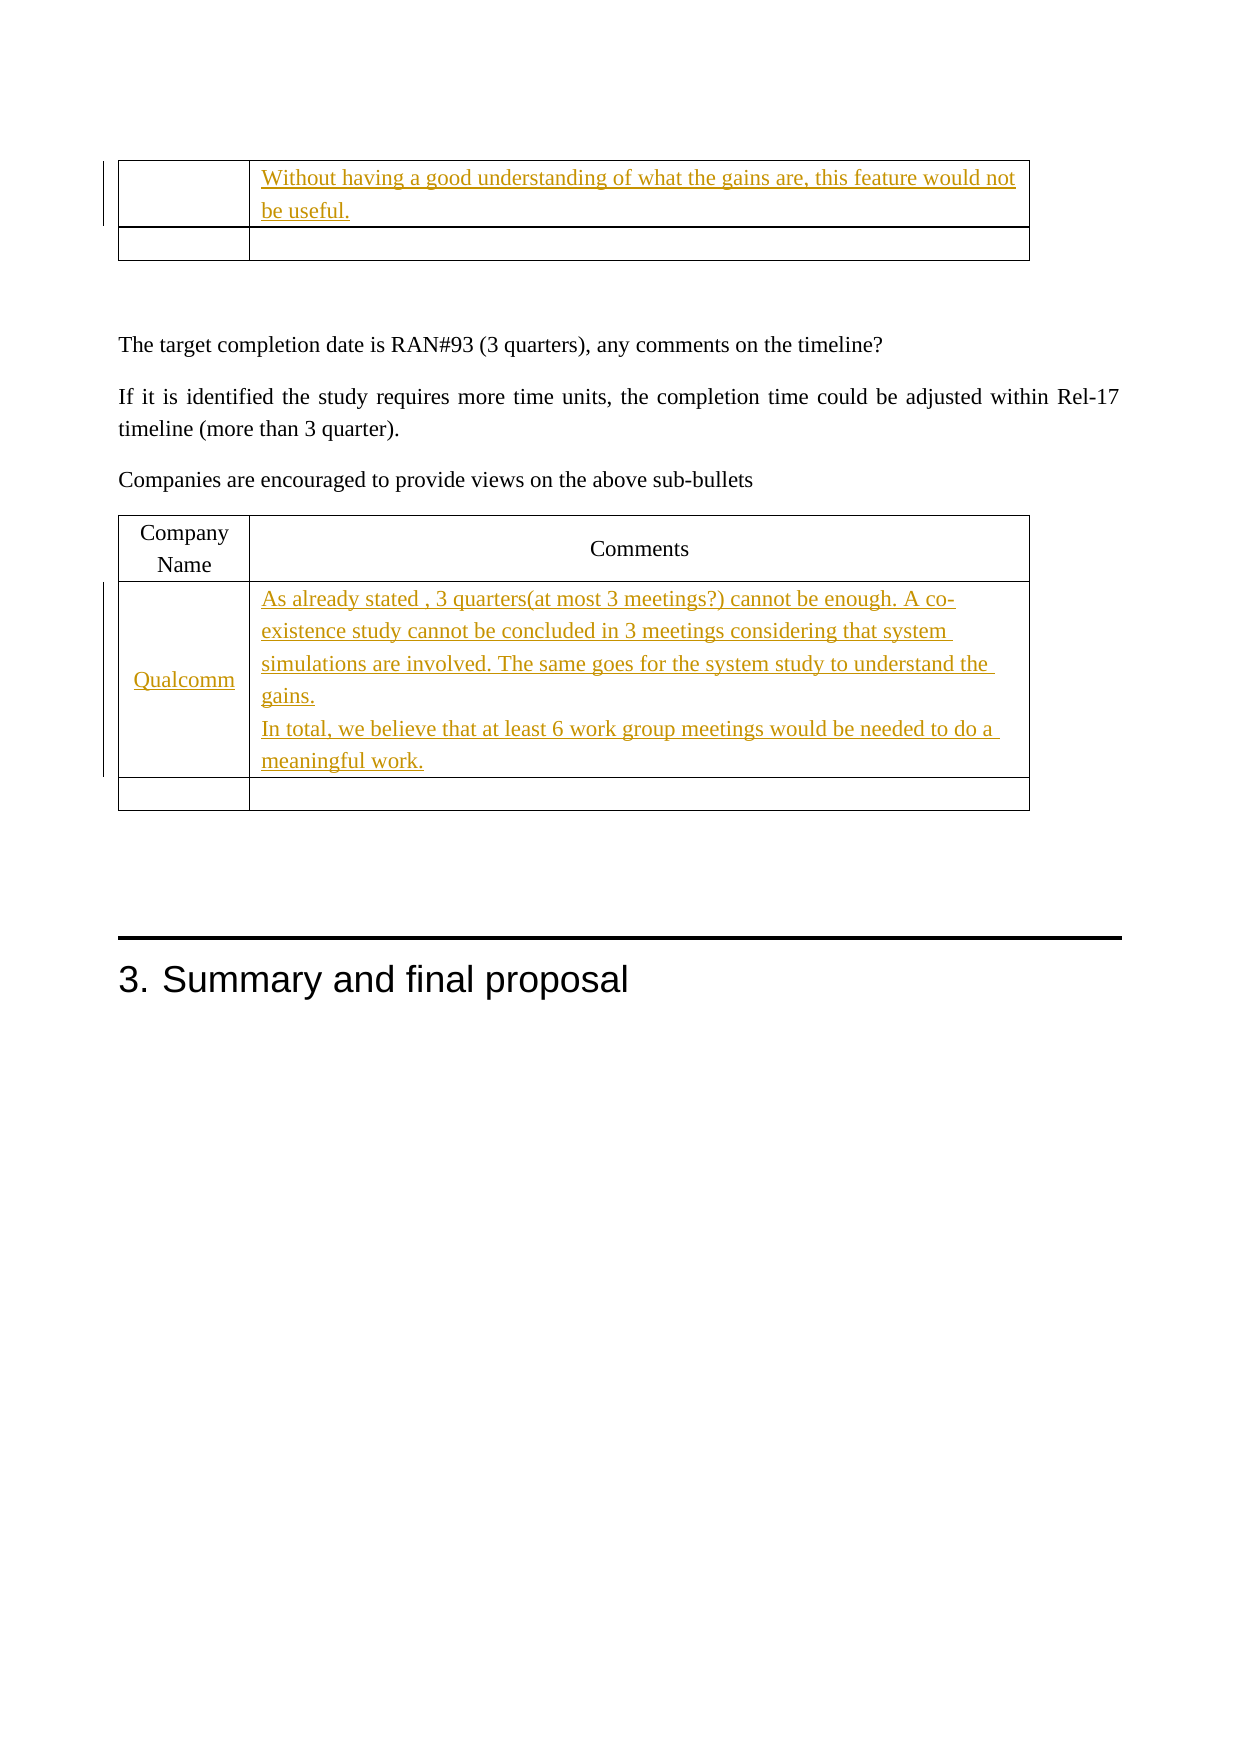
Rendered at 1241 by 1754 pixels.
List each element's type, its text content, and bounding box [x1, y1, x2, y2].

table_cell [119, 582, 249, 777]
subtitle Summary and final proposal [118, 940, 1122, 1011]
table_cell [250, 228, 1029, 260]
table_cell [250, 582, 1029, 777]
text The target completion date is RAN#93 (3 quarters), any comments on the timeline? [118, 328, 1122, 361]
table_header Comments [250, 516, 1029, 581]
table_cell [250, 778, 1029, 810]
table_cell [119, 778, 249, 810]
text Companies are encouraged to provide views on the above sub-bullets [118, 463, 1122, 496]
table_cell [119, 228, 249, 260]
table_cell [119, 161, 249, 226]
table_header Company Name [119, 516, 249, 581]
text If it is identified the study requires more time units, the completion time could be adjusted within Rel-17 timeline (more than 3 quarter). [118, 380, 1122, 445]
table_cell [250, 161, 1029, 226]
